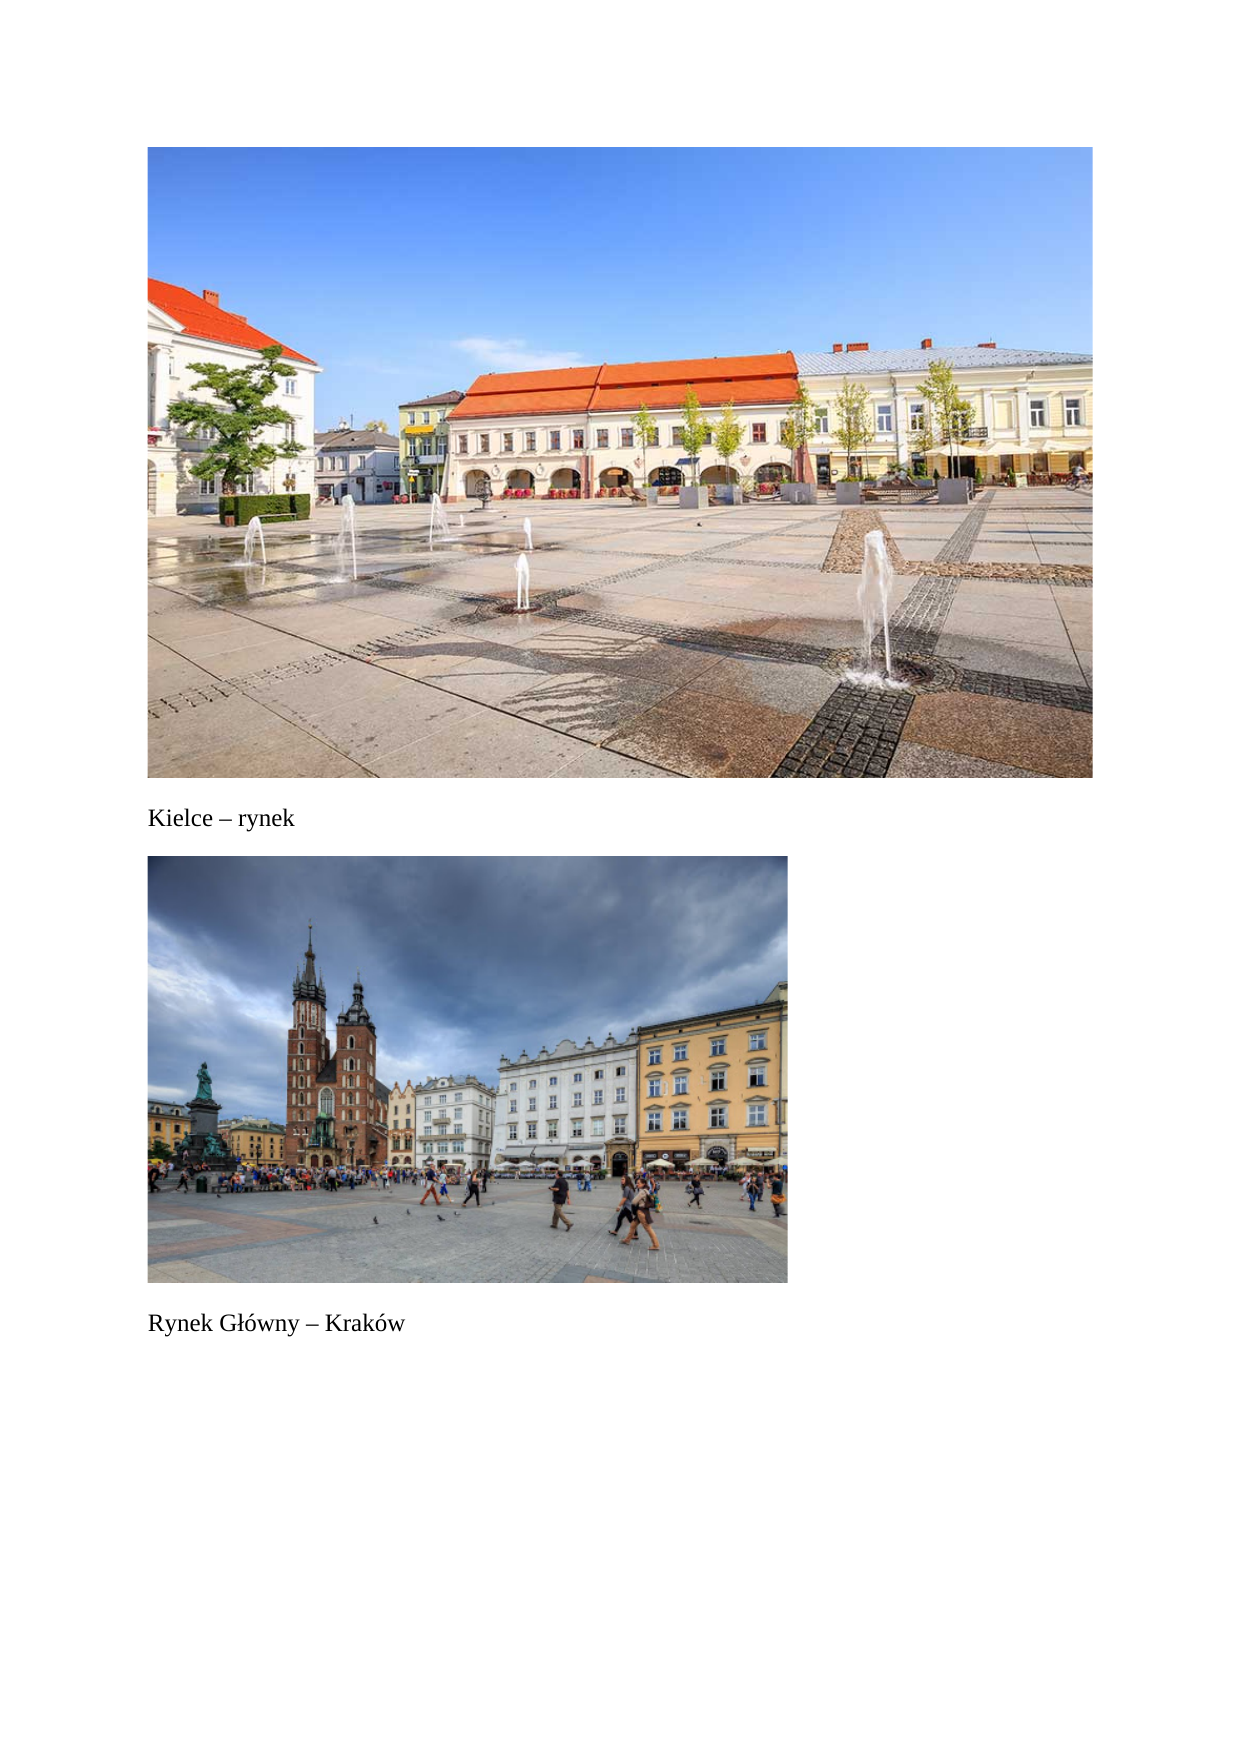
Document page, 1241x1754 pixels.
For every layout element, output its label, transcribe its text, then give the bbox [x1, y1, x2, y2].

picture [147, 147, 1093, 778]
picture [147, 856, 788, 1283]
text Rynek Główny – Kraków [148, 1308, 1093, 1336]
text Kielce – rynek [148, 803, 1093, 831]
